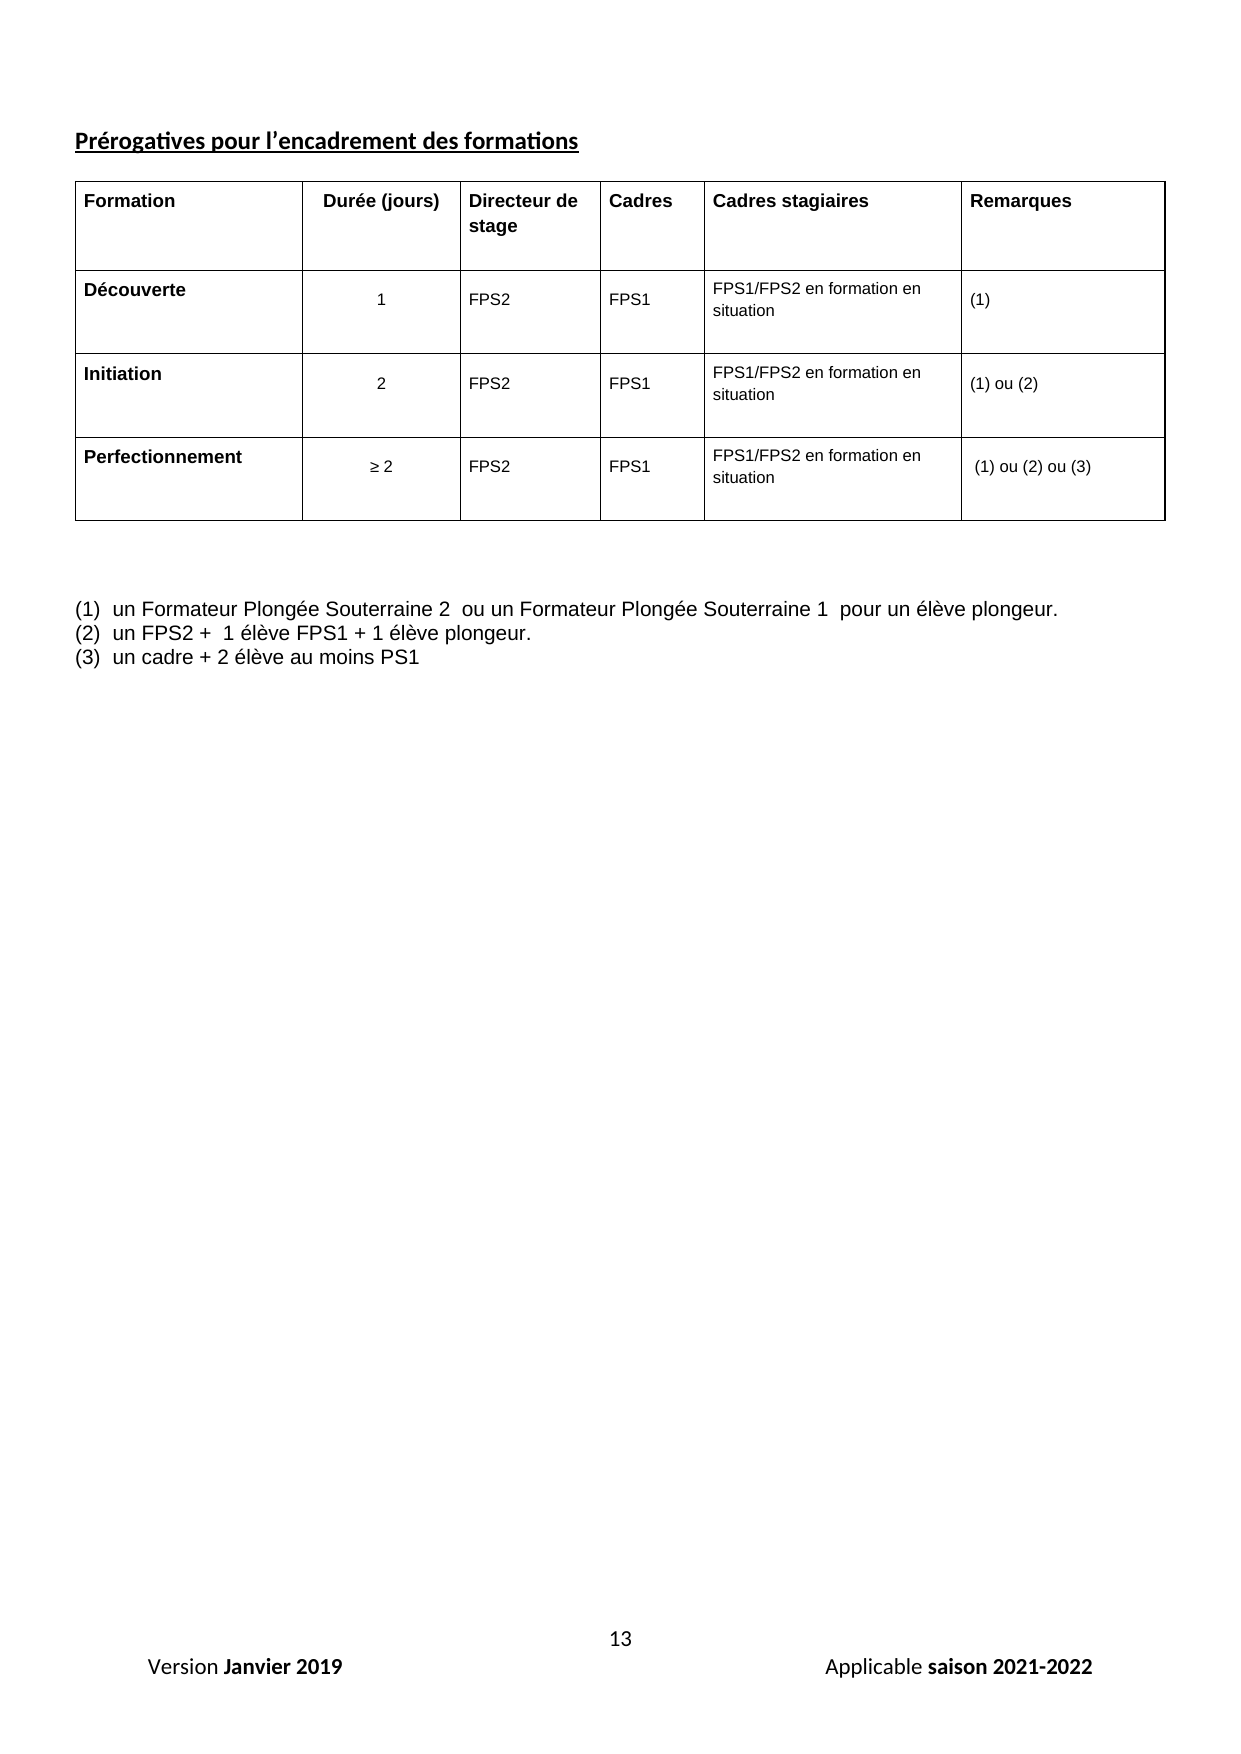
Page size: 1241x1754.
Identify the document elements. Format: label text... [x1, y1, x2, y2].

table_header Remarques [962, 182, 1164, 269]
table_header Formation [76, 182, 302, 269]
text Prérogatives pour l’encadrement des formations [75, 125, 1165, 156]
table_cell Initiation [76, 354, 302, 437]
table_cell FPS1/FPS2 en formation en situation [705, 271, 961, 353]
table_cell FPS1 [601, 438, 704, 520]
table_cell Découverte [76, 271, 302, 353]
table_cell FPS2 [461, 354, 600, 437]
table_header Durée (jours) [303, 182, 460, 269]
table_header Directeur de stage [461, 182, 600, 269]
table_cell Perfectionnement [76, 438, 302, 520]
table_cell 1 [303, 271, 460, 353]
list un Formateur Plongée Souterraine 2 ou un Formateur Plongée Souterraine 1 pour un élève plongeur. [75, 597, 1165, 621]
table_header Cadres stagiaires [705, 182, 961, 269]
table_header Cadres [601, 182, 704, 269]
list un cadre + 2 élève au moins PS1 [75, 644, 1165, 668]
table_cell (1) ou (2) [962, 354, 1164, 437]
table_cell FPS1 [601, 271, 704, 353]
table_cell ≥ 2 [303, 438, 460, 520]
table_cell FPS2 [461, 271, 600, 353]
table_cell (1) ou (2) ou (3) [962, 438, 1164, 520]
table_cell FPS1/FPS2 en formation en situation [705, 354, 961, 437]
table_cell FPS1 [601, 354, 704, 437]
table_cell 2 [303, 354, 460, 437]
table_cell (1) [962, 271, 1164, 353]
table_cell FPS2 [461, 438, 600, 520]
table_cell FPS1/FPS2 en formation en situation [705, 438, 961, 520]
list un FPS2 + 1 élève FPS1 + 1 élève plongeur. [75, 621, 1165, 644]
